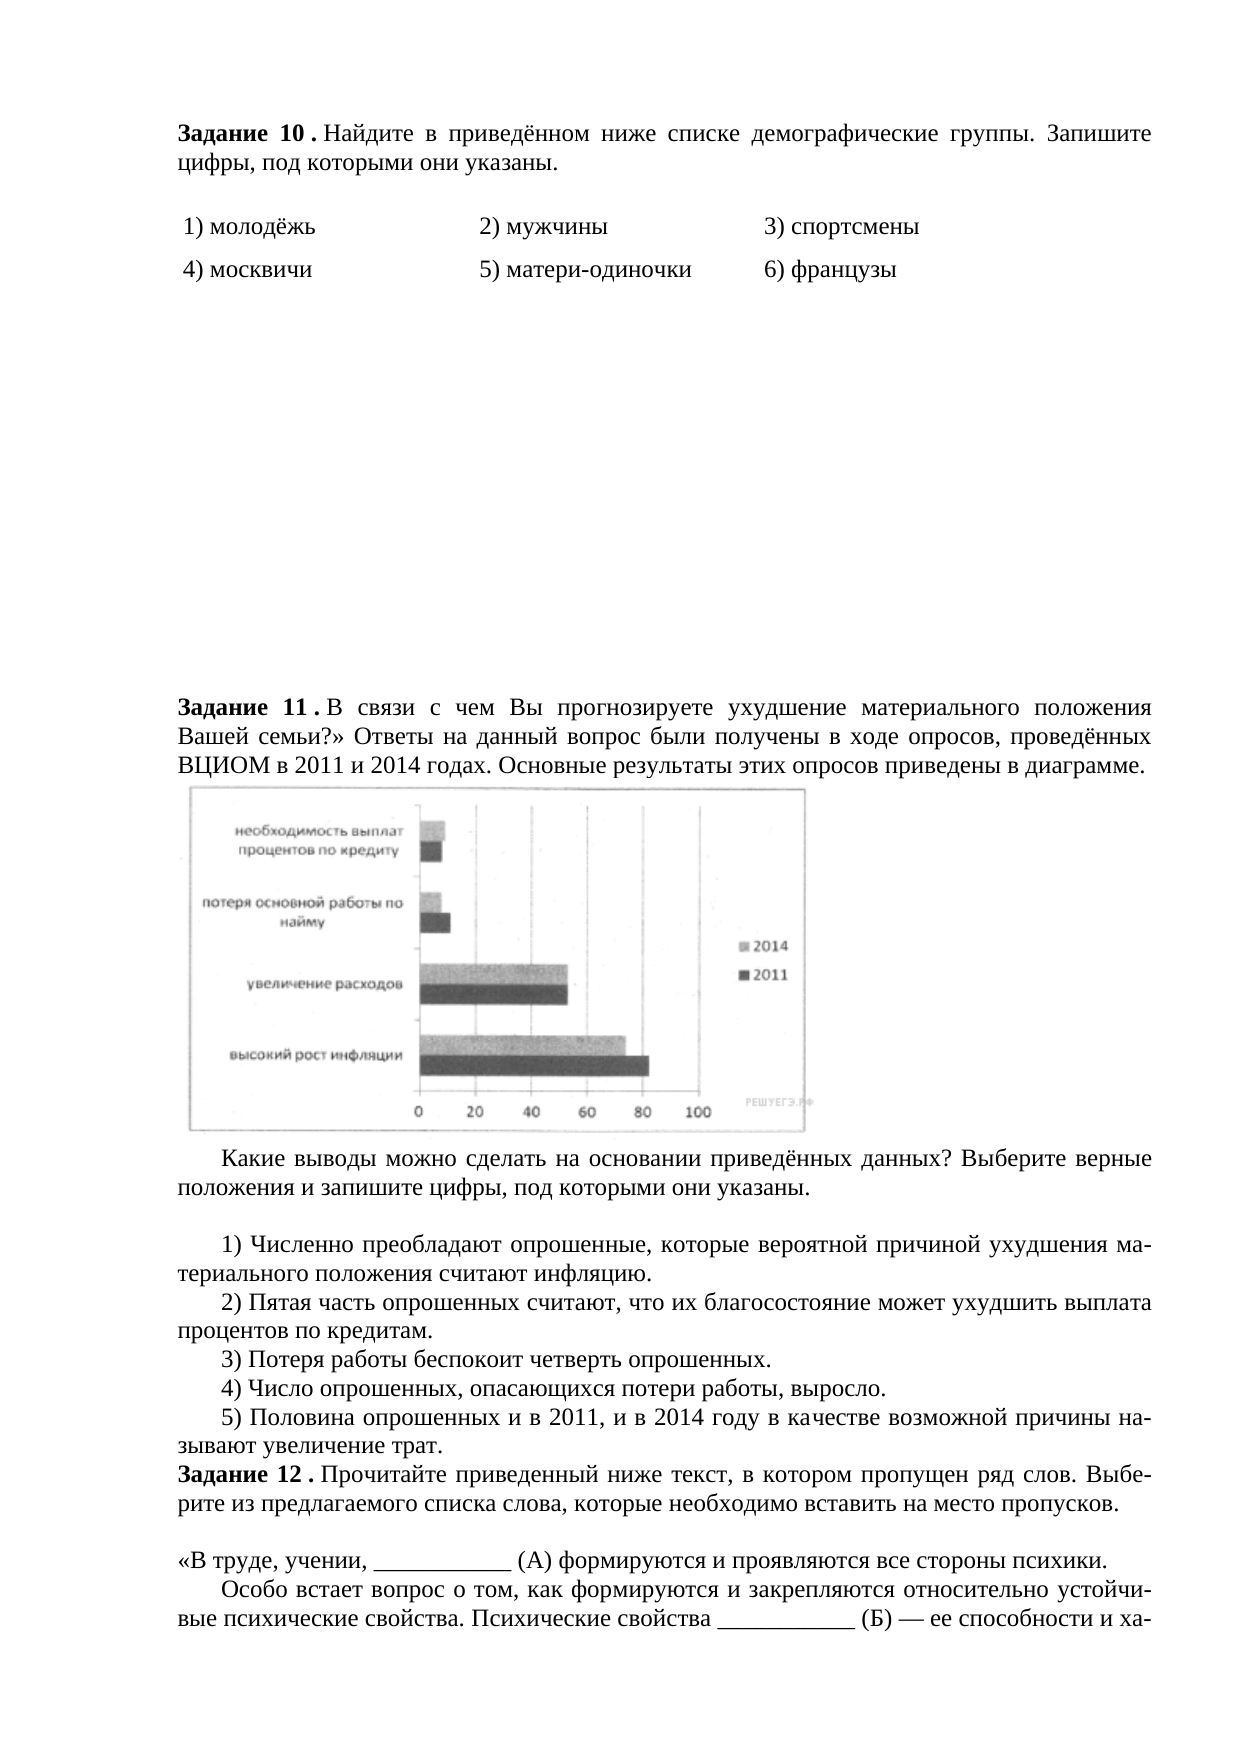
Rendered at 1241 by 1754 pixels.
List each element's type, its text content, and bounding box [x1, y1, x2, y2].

table_header 3) спортсмены [757, 204, 1048, 247]
text Задание 10 . Найдите в приведённом ниже списке демографические группы. Запишите цифры, под которыми они указаны. [177, 118, 1152, 176]
text 4) Число опрошенных, опасающихся потери работы, выросло. [177, 1373, 1152, 1402]
text Какие выводы можно сделать на основании приведённых данных? Выберите верные положения и запишите цифры, под которыми они указаны. [177, 1143, 1152, 1201]
text 3) Потеря работы беспокоит четверть опрошенных. [177, 1344, 1152, 1373]
picture [177, 778, 819, 1144]
text 1) Численно преобладают опрошенные, которые вероятной причиной ухудшения материального положения считают инфляцию. [177, 1229, 1152, 1287]
text 5) Половина опрошенных и в 2011, и в 2014 году в качестве возможной причины называют увеличение трат. [177, 1402, 1152, 1459]
text 2) Пятая часть опрошенных считают, что их благосостояние может ухудшить выплата процентов по кредитам. [177, 1287, 1152, 1344]
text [177, 1574, 1152, 1632]
table_header 1) молодёжь [176, 204, 472, 247]
table_header 2) мужчины [472, 204, 757, 247]
table_cell 5) матери-одиночки [472, 247, 757, 290]
table_cell 6) французы [757, 247, 1048, 290]
table_cell 4) москвичи [176, 247, 472, 290]
text Задание 11 . В связи с чем Вы прогнозируете ухудшение материального положения Вашей семьи?» Ответы на данный вопрос были получены в ходе опросов, проведённых ВЦИОМ в 2011 и 2014 годах. Основные результаты этих опросов приведены в диаграмме. [177, 692, 1152, 778]
text Задание 12 . Прочитайте приведенный ниже текст, в котором пропущен ряд слов. Выберите из предлагаемого списка слова, которые необходимо вставить на место пропусков. [177, 1459, 1152, 1517]
text «В труде, учении, ___________ (А) формируются и проявляются все стороны психики. [177, 1546, 1152, 1574]
